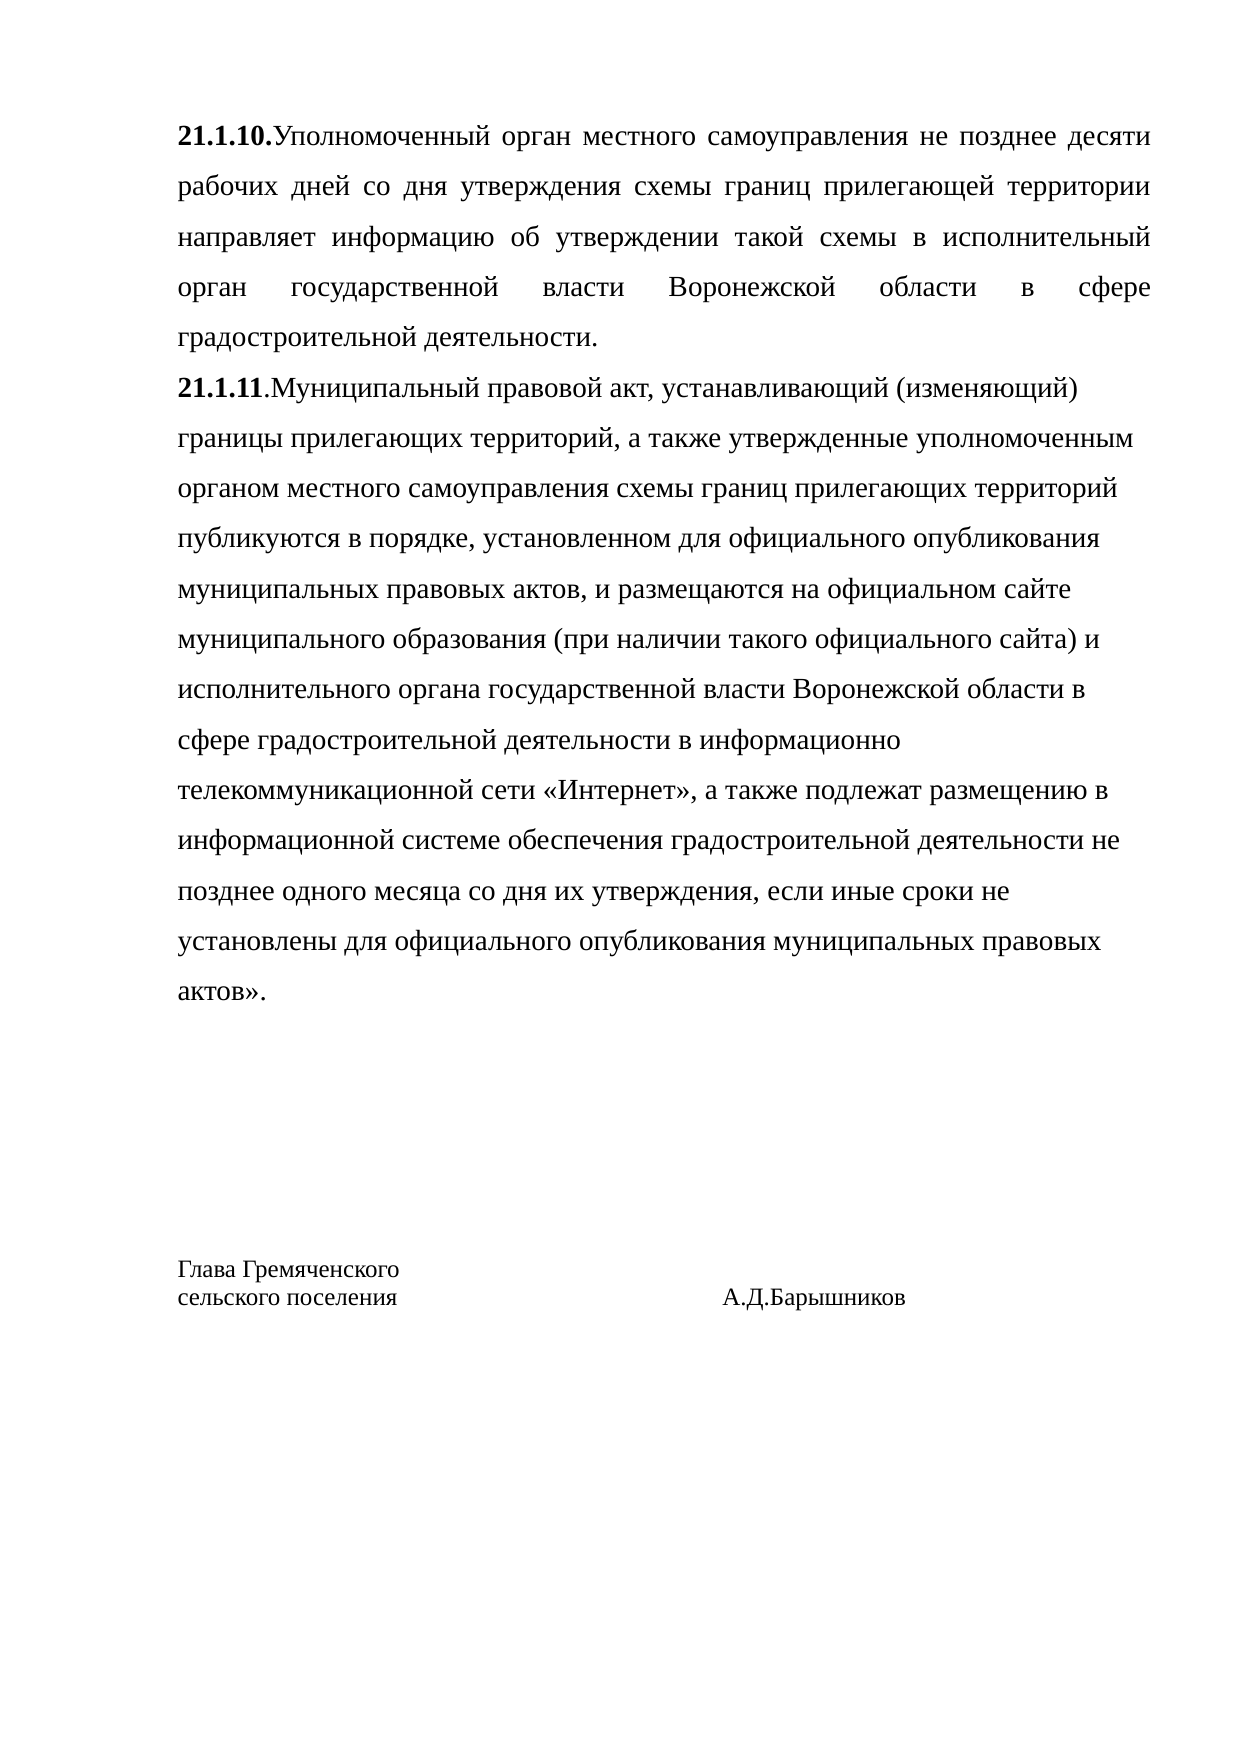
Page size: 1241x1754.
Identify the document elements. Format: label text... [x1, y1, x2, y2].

text сельского поселения А.Д.Барышников [177, 1282, 1152, 1311]
text Глава Гремяченского [177, 1254, 1152, 1282]
text 21.1.10.Уполномоченный орган местного самоуправления не позднее десяти рабочих дней со дня утверждения схемы границ прилегающей территории направляет информацию об утверждении такой схемы в исполнительный орган государственной власти Воронежской области в сфере градостроительной деятельности. [177, 118, 1152, 353]
text 21.1.11.Муниципальный правовой акт, устанавливающий (изменяющий) границы прилегающих территорий, а также утвержденные уполномоченным органом местного самоуправления схемы границ прилегающих территорий публикуются в порядке, установленном для официального опубликования муниципальных правовых актов, и размещаются на официальном сайте муниципального образования (при наличии такого официального сайта) и исполнительного органа государственной власти Воронежской области в сфере градостроительной деятельности в информационно телекоммуникационной сети «Интернет», а также подлежат размещению в информационной системе обеспечения градостроительной деятельности не позднее одного месяца со дня их утверждения, если иные сроки не установлены для официального опубликования муниципальных правовых актов». [177, 370, 1152, 1007]
